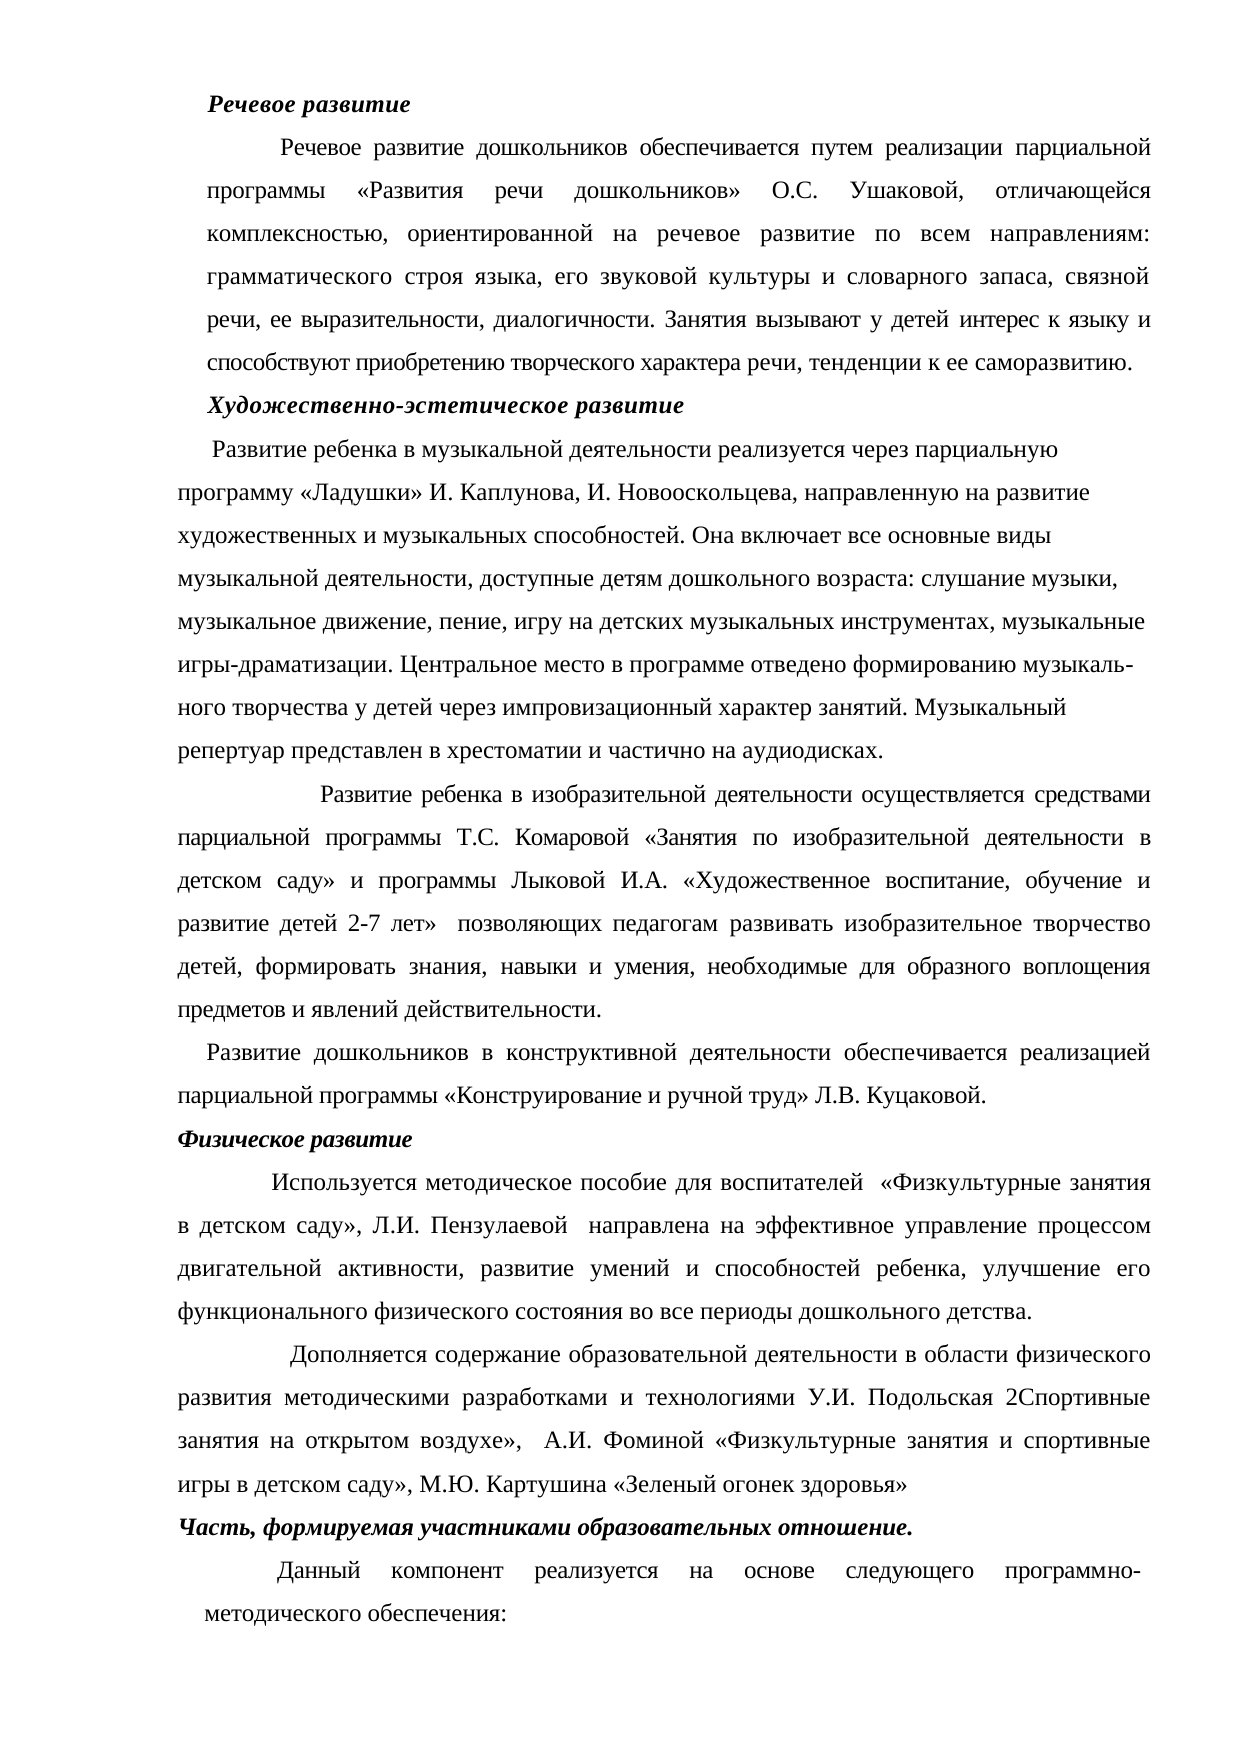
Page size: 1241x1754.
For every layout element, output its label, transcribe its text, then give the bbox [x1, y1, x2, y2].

text Художественно-эстетическое развитие [207, 391, 1152, 419]
text Развитие дошкольников в конструктивной деятельности обеспечивается реализацией парциальной программы «Конструирование и ручной труд» Л.В. Куцаковой. [177, 1037, 1151, 1109]
text Развитие ребенка в музыкальной деятельности реализуется через парциальную программу «Ладушки» И. Каплунова, И. Новооскольцева, направленную на развитие художественных и музыкальных способностей. Она включает все основные виды музыкальной деятельности, доступные детям дошкольного возраста: слушание музыки, музыкальное движение, пение, игру на детских музыкальных инструментах, музыкальные игры-драматизации. Центральное место в программе отведено формированию музыкального творчества у детей через импровизационный характер занятий. Музыкальный репертуар представлен в хрестоматии и частично на аудиодисках. [177, 434, 1152, 764]
text Данный компонент реализуется на основе следующего программно-методического обеспечения: [204, 1555, 1141, 1627]
text Используется методическое пособие для воспитателей «Физкультурные занятия в детском саду», Л.И. Пензулаевой направлена на эффективное управление процессом двигательной активности, развитие умений и способностей ребенка, улучшение его функционального физического состояния во все периоды дошкольного детства. [177, 1167, 1152, 1325]
text Развитие ребенка в изобразительной деятельности осуществляется средствами парциальной программы Т.С. Комаровой «Занятия по изобразительной деятельности в детском саду» и программы Лыковой И.А. «Художественное воспитание, обучение и развитие детей 2-7 лет» позволяющих педагогам развивать изобразительное творчество детей, формировать знания, навыки и умения, необходимые для образного воплощения предметов и явлений действительности. [177, 779, 1151, 1023]
text Физическое развитие [177, 1124, 1151, 1152]
text Часть, формируемая участниками образовательных отношение. [177, 1512, 1152, 1541]
text Дополняется содержание образовательной деятельности в области физического развития методическими разработками и технологиями У.И. Подольская 2Спортивные занятия на открытом воздухе», А.И. Фоминой «Физкультурные занятия и спортивные игры в детском саду», М.Ю. Картушина «Зеленый огонек здоровья» [177, 1339, 1152, 1497]
text Речевое развитие дошкольников обеспечивается путем реализации парциальной программы «Развития речи дошкольников» О.С. Ушаковой, отличающейся комплексностью, ориентированной на речевое развитие по всем направлениям: грамматического строя языка, его звуковой культуры и словарного запаса, связной речи, ее выразительности, диалогичности. Занятия вызывают у детей интерес к языку и способствуют приобретению творческого характера речи, тенденции к ее саморазвитию. [207, 132, 1151, 376]
text Речевое развитие [207, 89, 1152, 117]
